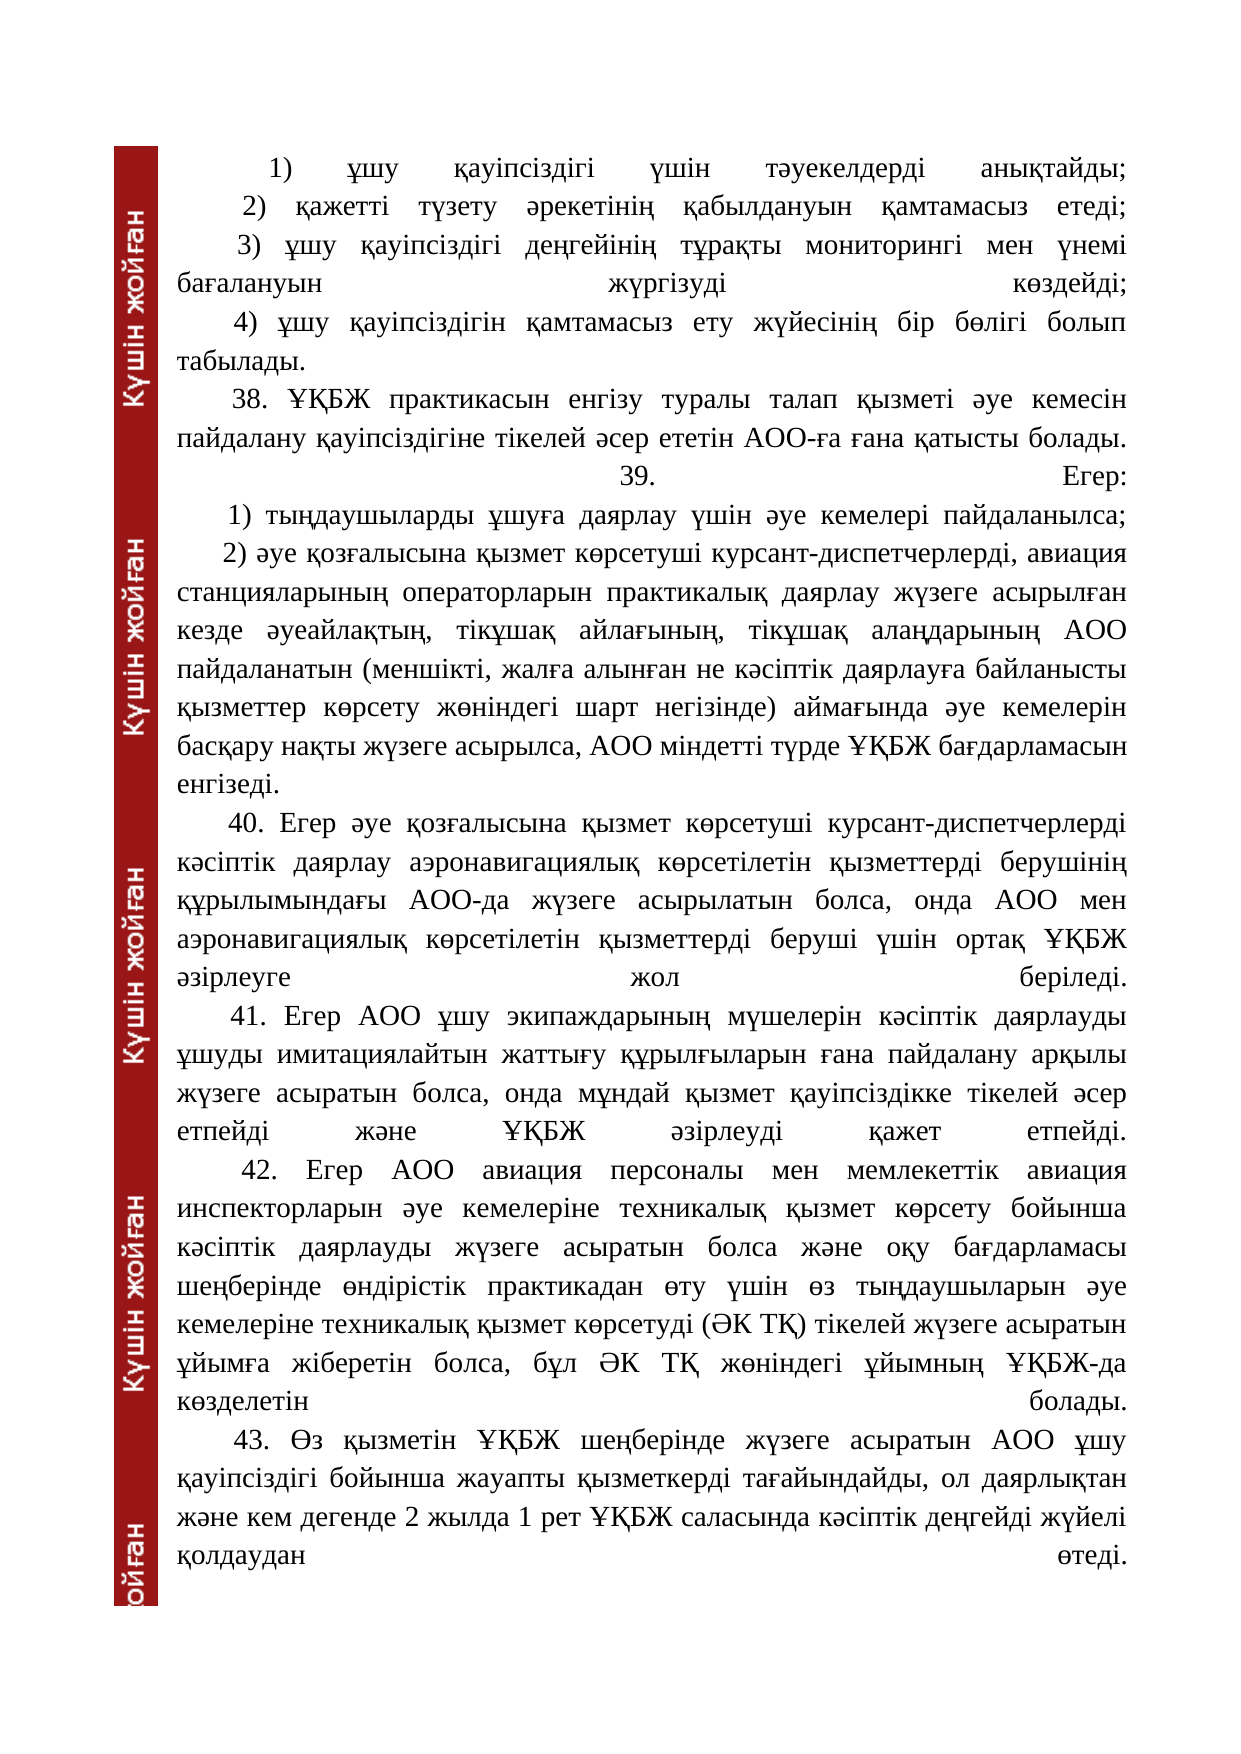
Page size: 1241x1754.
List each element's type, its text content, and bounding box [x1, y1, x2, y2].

picture [114, 146, 158, 150]
picture [114, 1571, 158, 1606]
